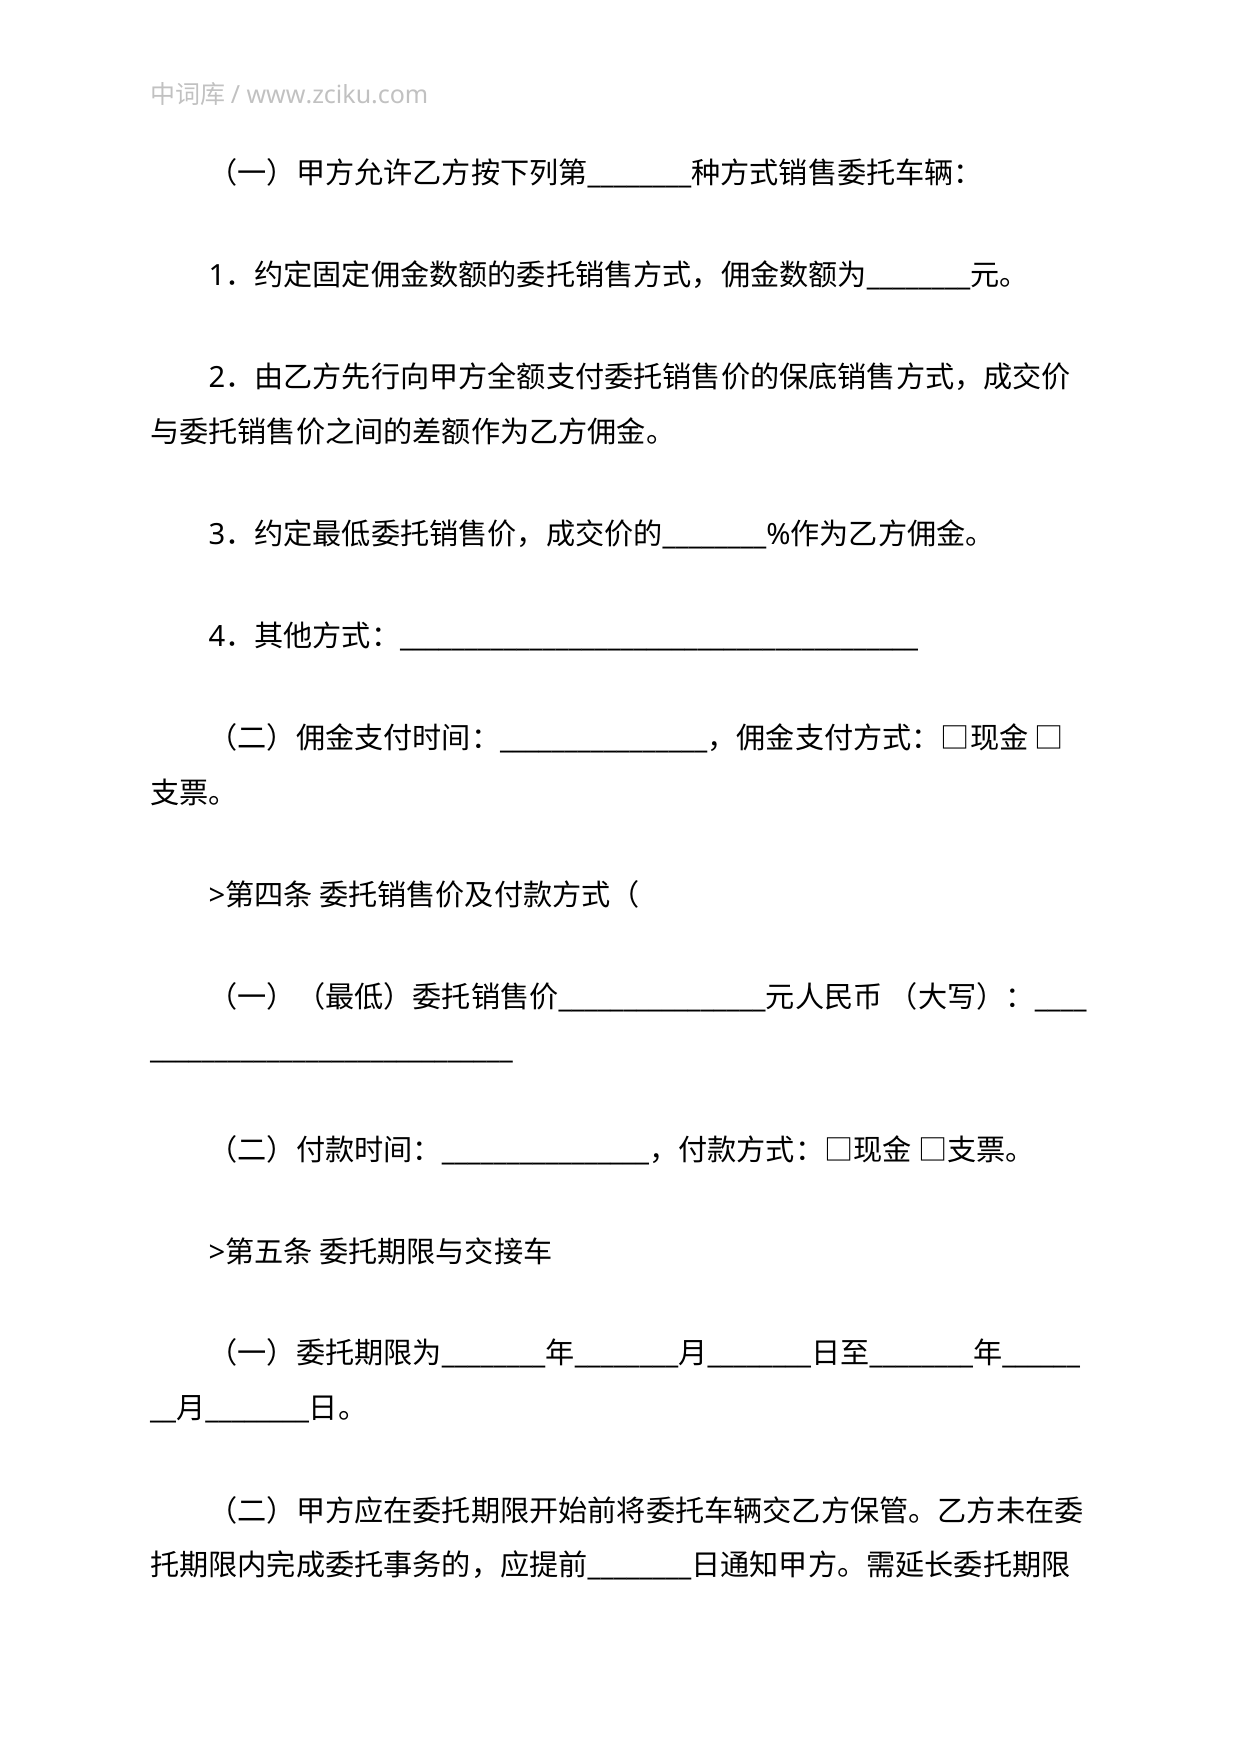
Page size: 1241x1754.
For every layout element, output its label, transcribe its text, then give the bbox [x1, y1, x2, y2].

text >第四条 委托销售价及付款方式（ [150, 871, 1090, 914]
text （一）（最低）委托销售价________________元人民币 （大写）：________________________________ [150, 973, 1090, 1067]
text （一）委托期限为________年________月________日至________年________月________日。 [150, 1330, 1090, 1427]
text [150, 1487, 1090, 1584]
text >第五条 委托期限与交接车 [150, 1228, 1090, 1271]
text 1．约定固定佣金数额的委托销售方式，佣金数额为________元。 [150, 252, 1090, 294]
text （二）佣金支付时间：________________，佣金支付方式：□现金 □支票。 [150, 715, 1090, 812]
text 3．约定最低委托销售价，成交价的________%作为乙方佣金。 [150, 511, 1090, 553]
text 2．由乙方先行向甲方全额支付委托销售价的保底销售方式，成交价与委托销售价之间的差额作为乙方佣金。 [150, 354, 1090, 451]
text （一）甲方允许乙方按下列第________种方式销售委托车辆： [150, 150, 1090, 192]
text 4．其他方式：________________________________________ [150, 613, 1090, 655]
text （二）付款时间：________________，付款方式：□现金 □支票。 [150, 1126, 1090, 1168]
